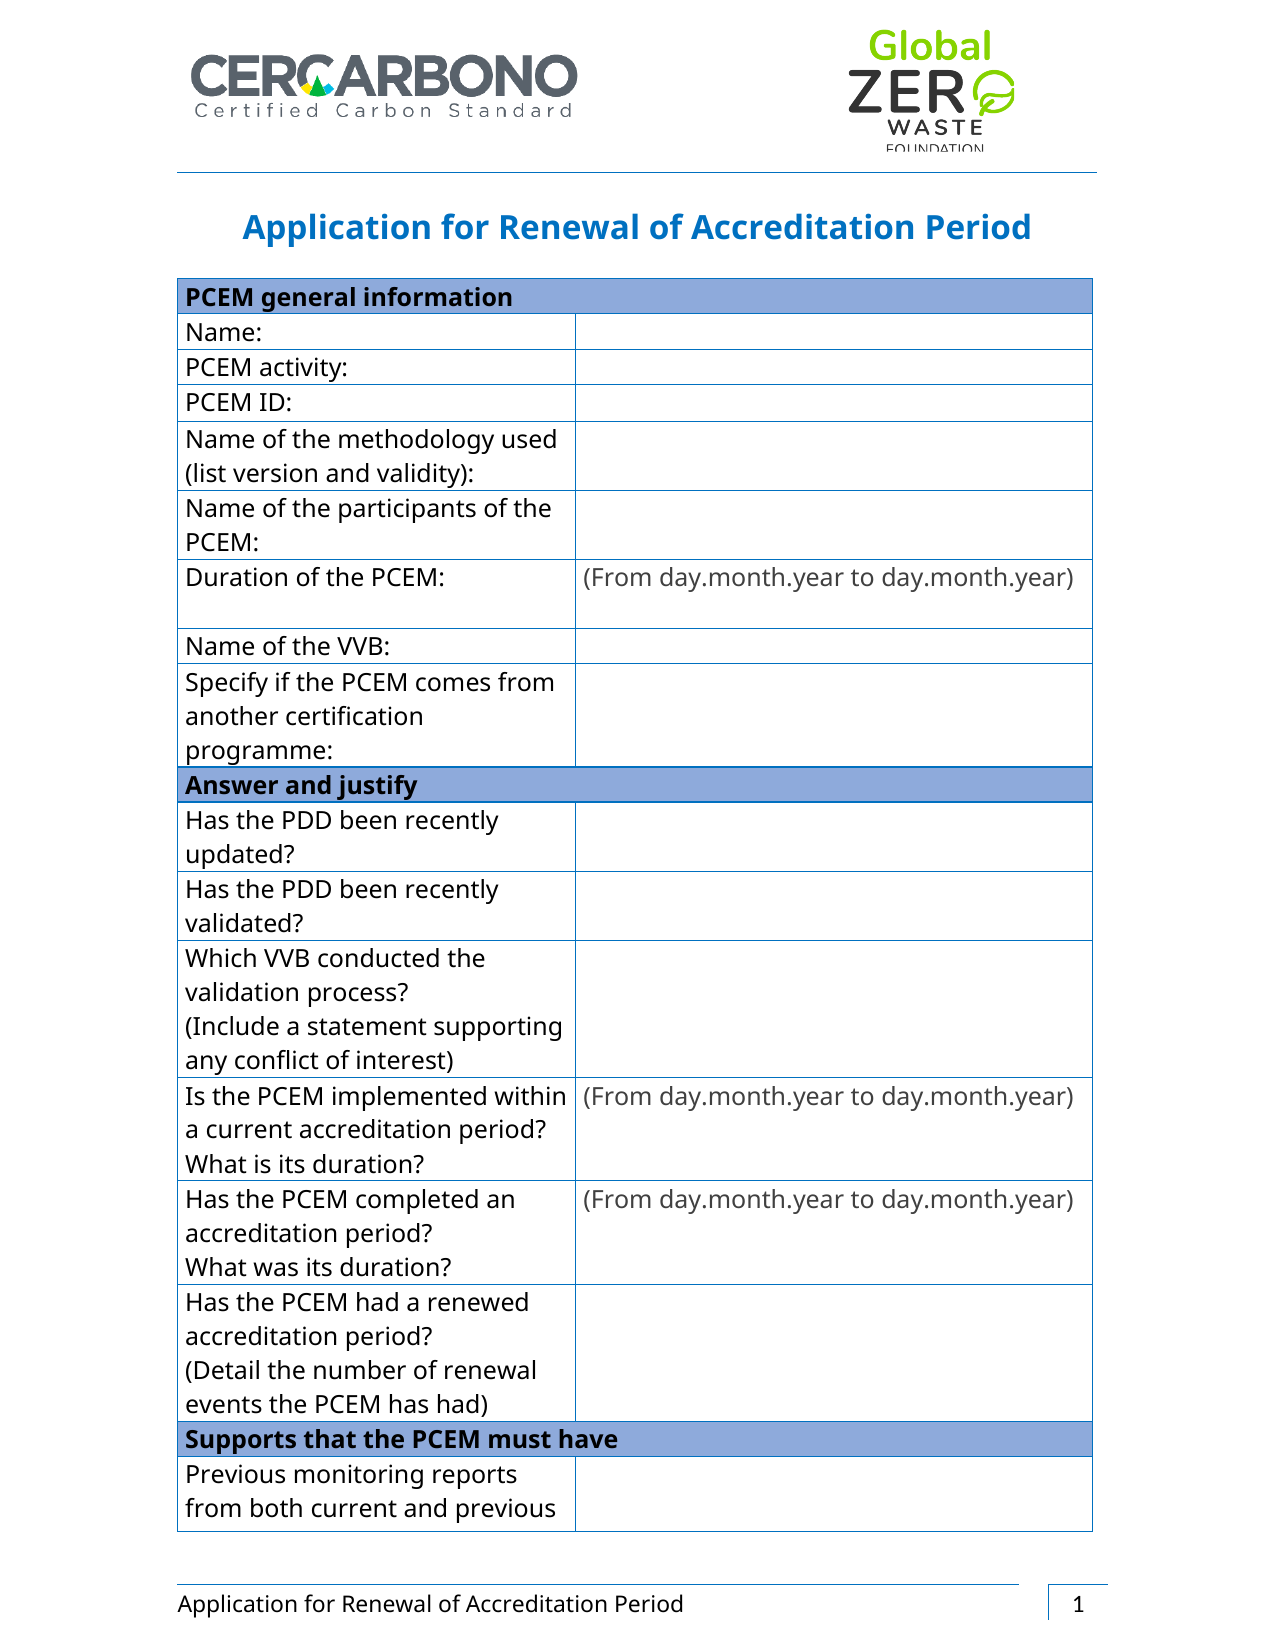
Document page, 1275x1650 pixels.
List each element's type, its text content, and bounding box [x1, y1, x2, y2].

picture [848, 29, 1014, 152]
table_cell Duration of the PCEM: [178, 560, 575, 628]
table_cell PCEM activity: [178, 350, 575, 383]
table_cell (From day.month.year to day.month.year) [576, 1078, 1092, 1180]
table_cell [576, 350, 1092, 383]
table_cell Is the PCEM implemented within a current accreditation period? What is its duration? [178, 1078, 575, 1180]
table_cell Has the PDD been recently updated? [178, 803, 575, 871]
table_cell Answer and justify [178, 768, 1092, 801]
table_cell [576, 629, 1092, 663]
table_cell Specify if the PCEM comes from another certification programme: [178, 664, 575, 766]
table_cell (From day.month.year to day.month.year) [576, 1181, 1092, 1283]
table_cell Which VVB conducted the validation process? (Include a statement supporting any conflict of interest) [178, 941, 575, 1077]
table_cell Previous monitoring reports from both current and previous accreditation periods. [178, 1457, 575, 1531]
table_header PCEM general information [178, 279, 1092, 313]
table_cell Has the PCEM completed an accreditation period? What was its duration? [178, 1181, 575, 1283]
table_cell [576, 1285, 1092, 1421]
table_cell PCEM ID: [178, 385, 575, 421]
table_cell Has the PCEM had a renewed accreditation period? (Detail the number of renewal events the PCEM has had) [178, 1285, 575, 1421]
table_cell [576, 314, 1092, 348]
table_cell [576, 385, 1092, 421]
table_cell Name of the VVB: [178, 629, 575, 663]
picture [189, 53, 579, 119]
table_cell Has the PDD been recently validated? [178, 872, 575, 940]
table_cell Name of the participants of the PCEM: [178, 491, 575, 559]
table_cell [576, 803, 1092, 871]
table_cell [576, 941, 1092, 1077]
table_cell Name of the methodology used (list version and validity): [178, 422, 575, 490]
table_cell [576, 422, 1092, 490]
table_cell [576, 491, 1092, 559]
table_cell [576, 1457, 1092, 1531]
table_cell [576, 872, 1092, 940]
text Application for Renewal of Accreditation Period [177, 204, 1098, 249]
table_cell (From day.month.year to day.month.year) [576, 560, 1092, 628]
table_cell Supports that the PCEM must have [178, 1422, 1092, 1456]
table_cell Name: [178, 314, 575, 348]
table_cell [576, 664, 1092, 766]
